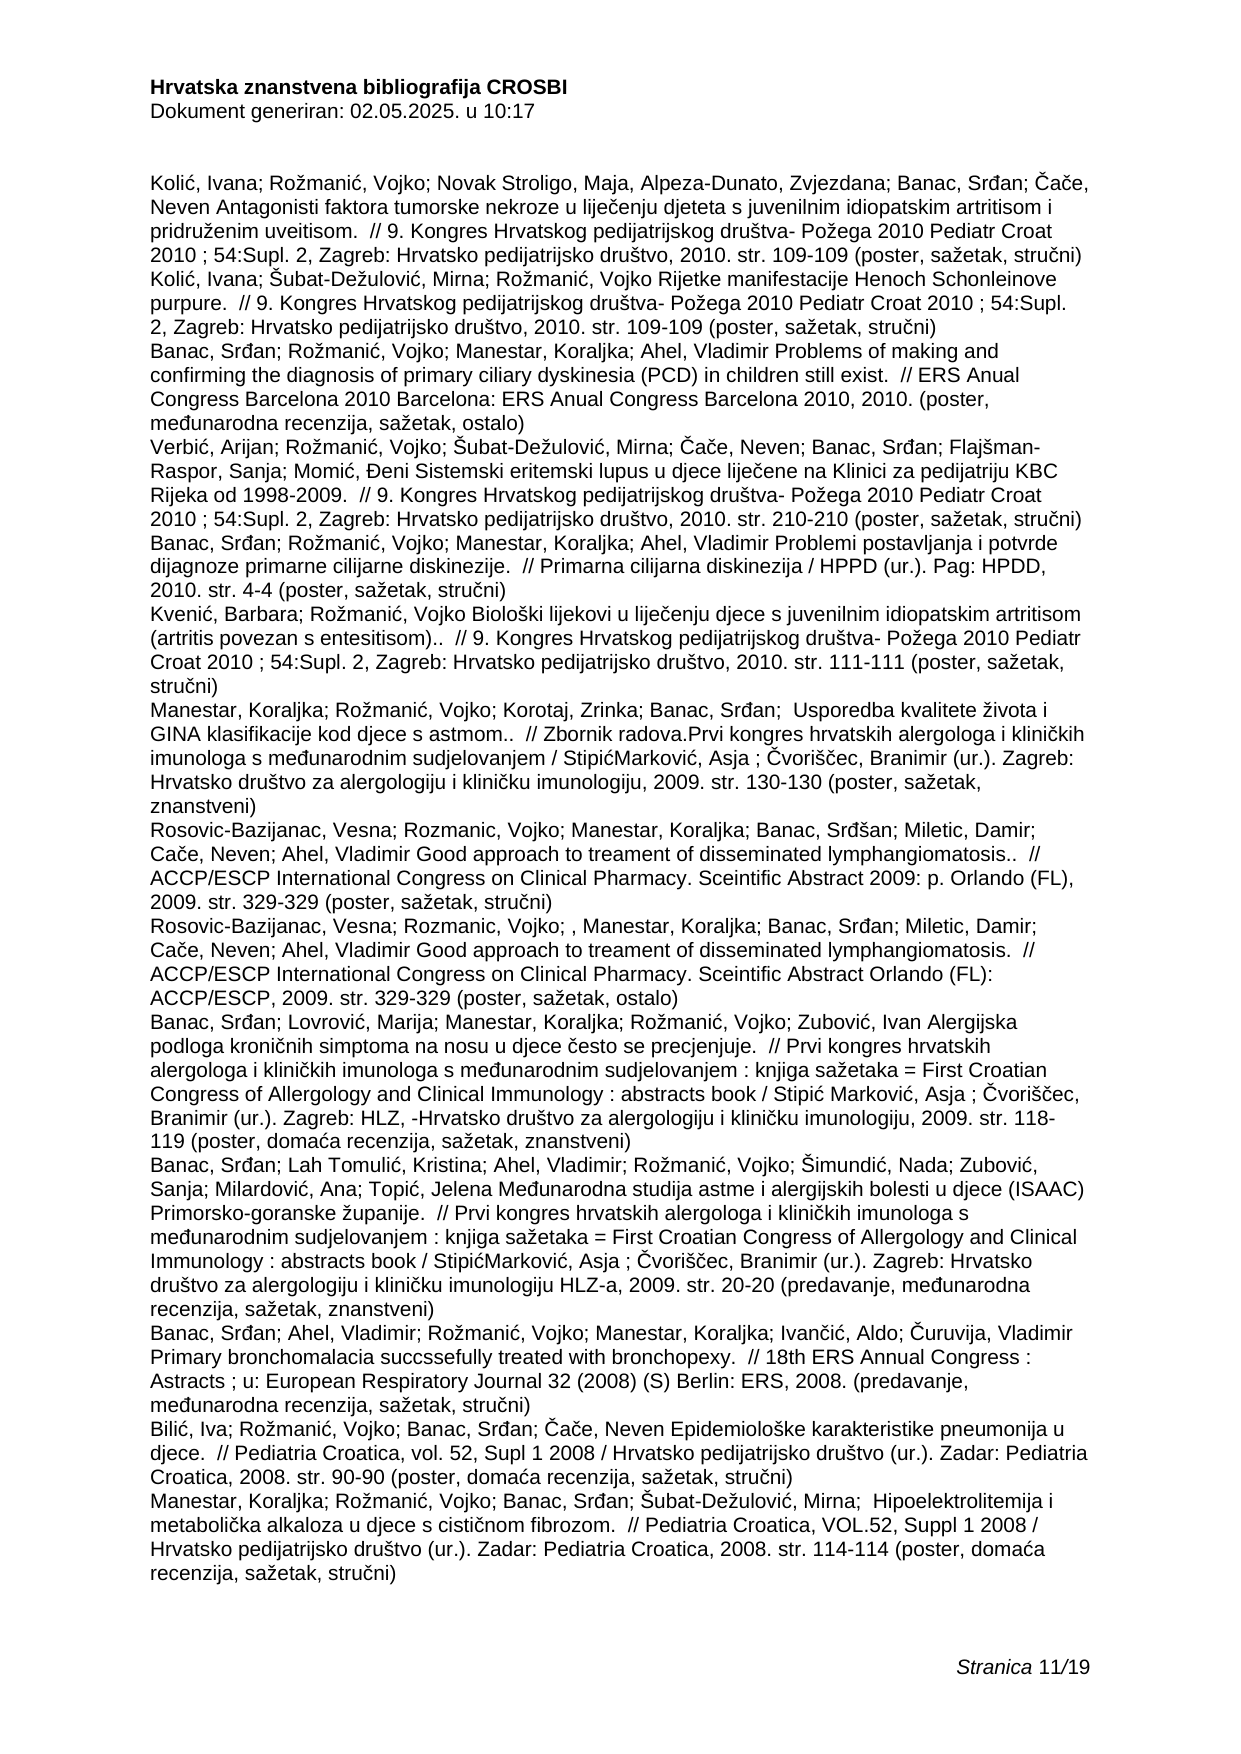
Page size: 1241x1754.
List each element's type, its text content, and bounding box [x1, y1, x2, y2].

text Rosovic-Bazijanac, Vesna; Rozmanic, Vojko; , Manestar, Koraljka; Banac, Srđan; Miletic, Damir; Cače, Neven; Ahel, Vladimir [150, 914, 1090, 1009]
text Banac, Srđan; Rožmanić, Vojko; Manestar, Koraljka; Ahel, Vladimir [150, 339, 1090, 434]
text Bilić, Iva; Rožmanić, Vojko; Banac, Srđan; Čače, Neven [150, 1417, 1090, 1489]
text Kolić, Ivana; Rožmanić, Vojko; Novak Stroligo, Maja, Alpeza-Dunato, Zvjezdana; Banac, Srđan; Čače, Neven [150, 171, 1090, 267]
text Banac, Srđan; Ahel, Vladimir; Rožmanić, Vojko; Manestar, Koraljka; Ivančić, Aldo; Čuruvija, Vladimir [150, 1321, 1090, 1417]
text Banac, Srđan; Rožmanić, Vojko; Manestar, Koraljka; Ahel, Vladimir [150, 530, 1090, 602]
text Banac, Srđan; Lah Tomulić, Kristina; Ahel, Vladimir; Rožmanić, Vojko; Šimundić, Nada; Zubović, Sanja; Milardović, Ana; Topić, Jelena [150, 1153, 1090, 1321]
text Verbić, Arijan; Rožmanić, Vojko; Šubat-Dežulović, Mirna; Čače, Neven; Banac, Srđan; Flajšman-Raspor, Sanja; Momić, Đeni [150, 434, 1090, 530]
text Kvenić, Barbara; Rožmanić, Vojko [150, 602, 1090, 698]
text Kolić, Ivana; Šubat-Dežulović, Mirna; Rožmanić, Vojko [150, 267, 1090, 339]
text Manestar, Koraljka; Rožmanić, Vojko; Korotaj, Zrinka; Banac, Srđan; [150, 698, 1090, 818]
text Rosovic-Bazijanac, Vesna; Rozmanic, Vojko; Manestar, Koraljka; Banac, Srđšan; Miletic, Damir; Cače, Neven; Ahel, Vladimir [150, 818, 1090, 914]
text Manestar, Koraljka; Rožmanić, Vojko; Banac, Srđan; Šubat-Dežulović, Mirna; [150, 1489, 1090, 1584]
text Banac, Srđan; Lovrović, Marija; Manestar, Koraljka; Rožmanić, Vojko; Zubović, Ivan [150, 1009, 1090, 1153]
